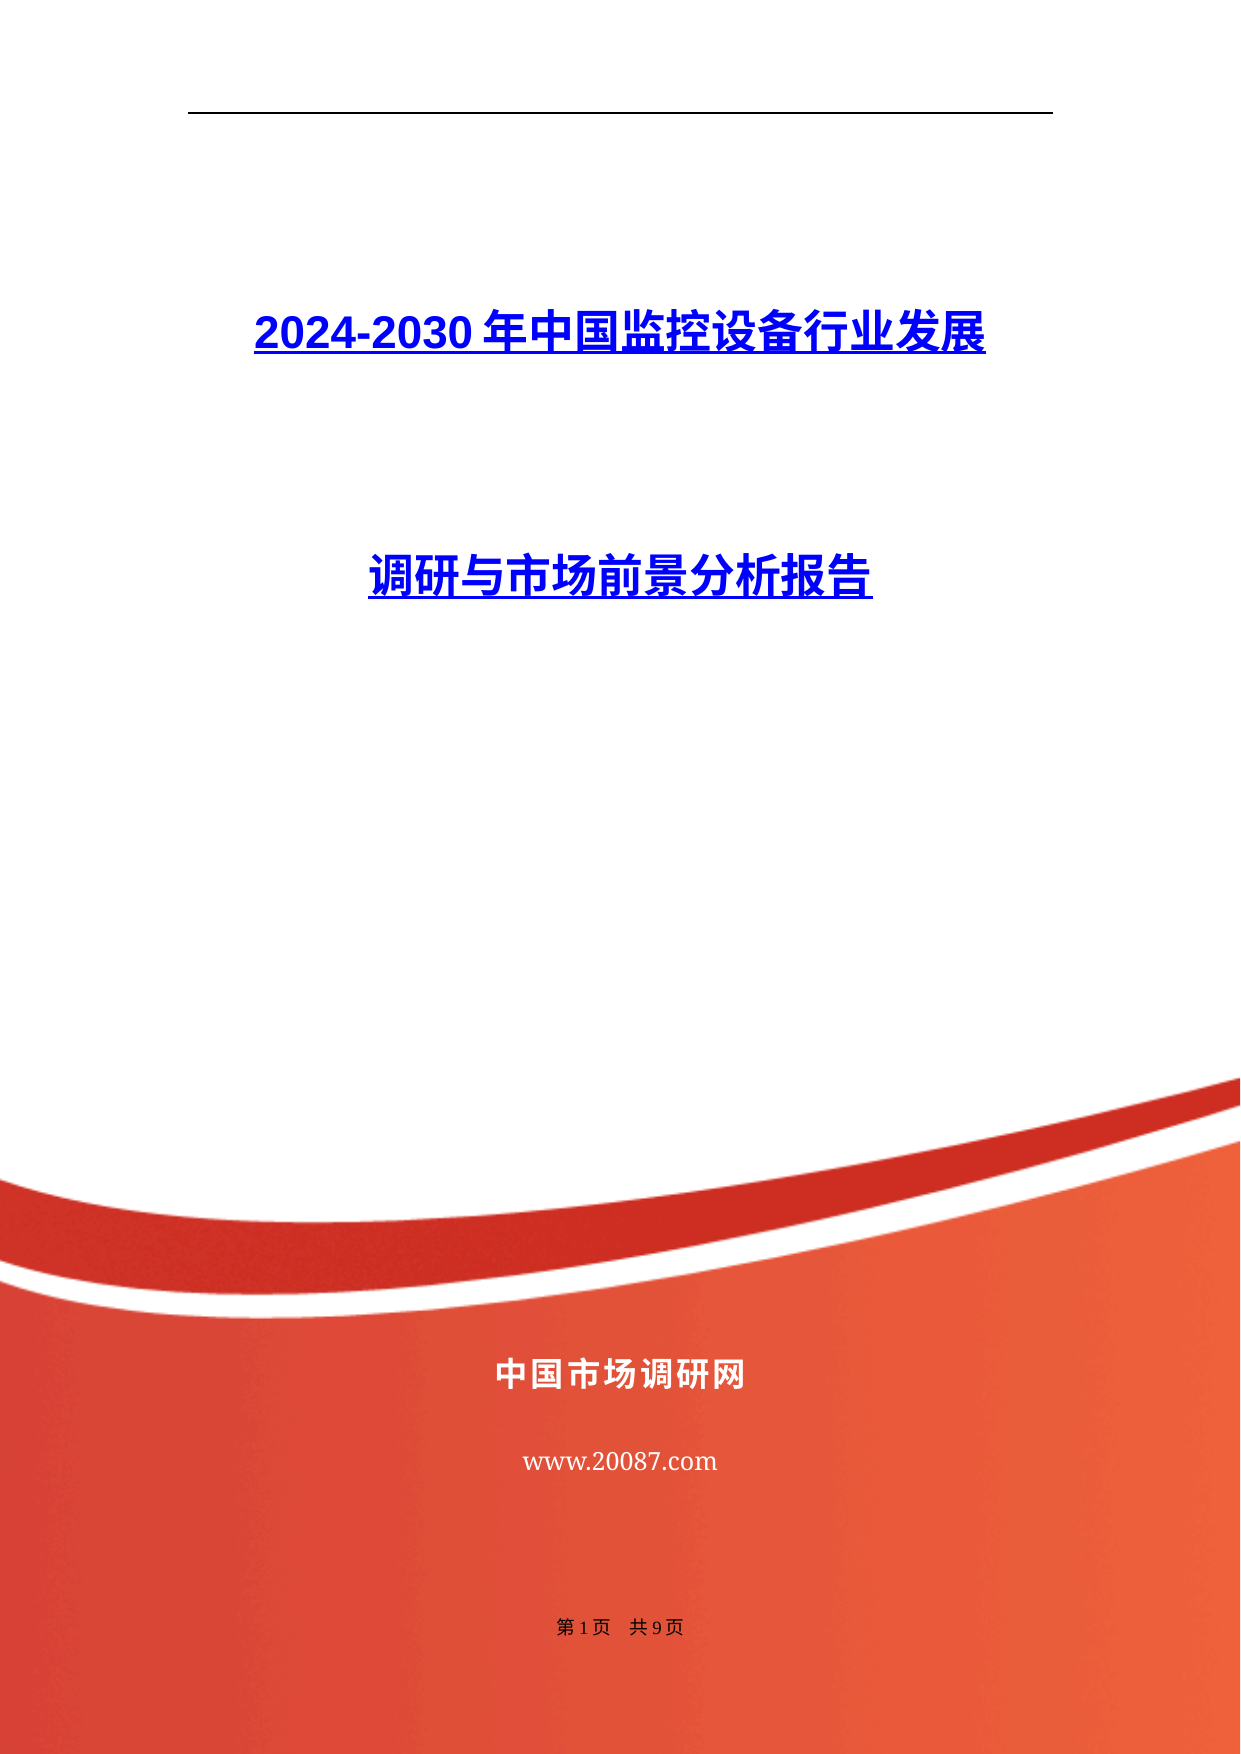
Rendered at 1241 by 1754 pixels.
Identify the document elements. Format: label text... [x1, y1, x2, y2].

picture [0, 1006, 1241, 1754]
text www.20087.com [187, 1428, 1053, 1493]
table_header 2024-2030年中国监控设备行业发展调研与市场前景分析报告 [188, 207, 1053, 773]
subtitle 中国市场调研网 [187, 1339, 1053, 1404]
